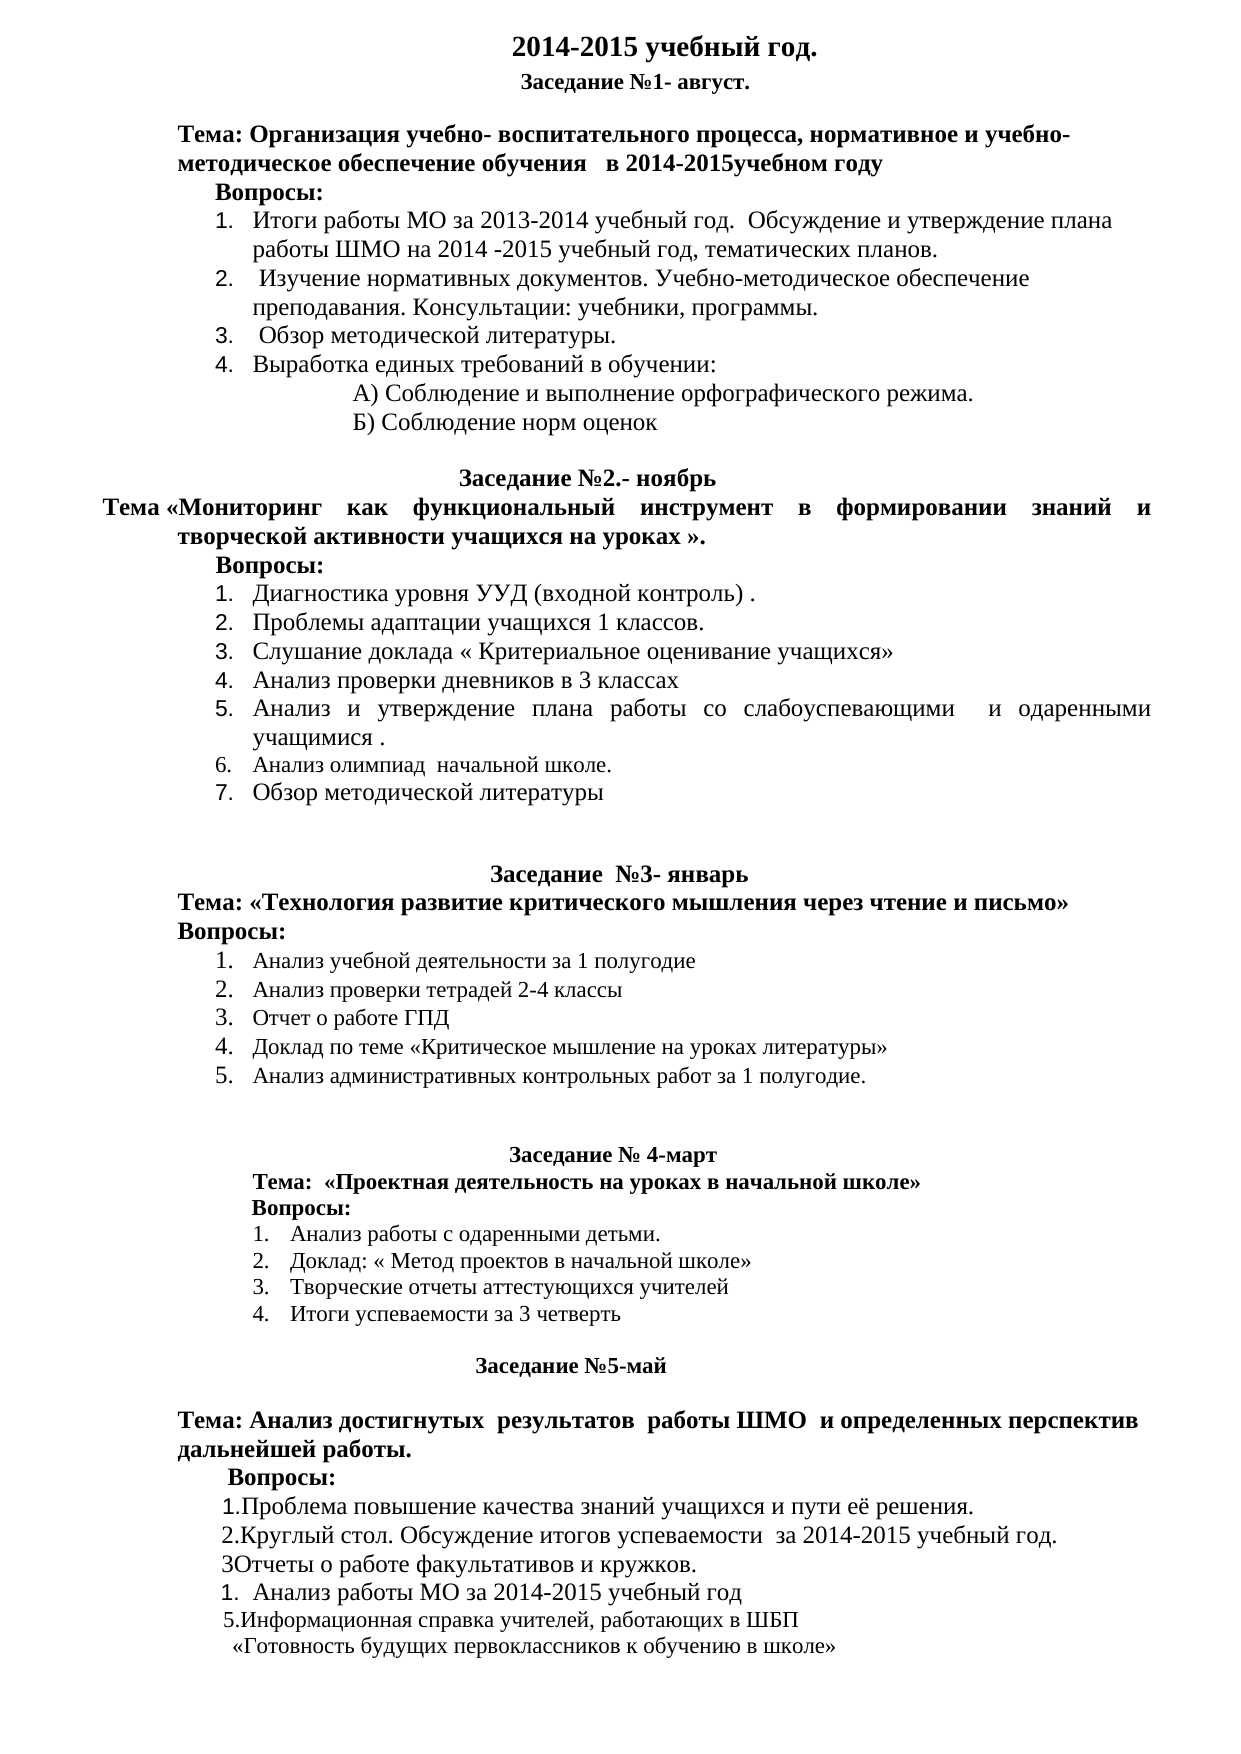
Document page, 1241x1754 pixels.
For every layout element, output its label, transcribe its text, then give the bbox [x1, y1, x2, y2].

text 1.Проблема повышение качества знаний учащихся и пути её решения. [177, 1491, 1152, 1520]
list Анализ административных контрольных работ за 1 полугодие. [215, 1060, 1152, 1089]
text Заседание №3- январь [177, 859, 1152, 887]
text Заседание №5-май [177, 1352, 1152, 1379]
list Изучение нормативных документов. Учебно-методическое обеспечение преподавания. Консультации: учебники, программы. [215, 263, 1152, 320]
list Тема: «Проектная деятельность на уроках в начальной школе» [252, 1168, 1152, 1194]
text Заседание № 4-март [177, 1141, 1152, 1168]
list Диагностика уровня УУД (входной контроль) . [215, 578, 1152, 607]
list Обзор методической литературы. [215, 320, 1152, 349]
list Анализ работы с одаренными детьми. [252, 1221, 1152, 1247]
text Тема: «Технология развитие критического мышления через чтение и письмо» [177, 887, 1152, 916]
text 2.Круглый стол. Обсуждение итогов успеваемости за 2014-2015 учебный год. [215, 1520, 1152, 1549]
list Анализ олимпиад начальной школе. [215, 751, 1152, 777]
list Анализ проверки тетрадей 2-4 классы [215, 974, 1152, 1002]
text Тема: Организация учебно- воспитательного процесса, нормативное и учебно-методическое обеспечение обучения в 2014-2015учебном году [177, 119, 1152, 177]
text Тема «Мониторинг как функциональный инструмент в формировании знаний и творческой активности учащихся на уроках ». [102, 492, 1152, 550]
text Вопросы: [177, 1462, 1152, 1491]
list Доклад: « Метод проектов в начальной школе» [252, 1247, 1152, 1273]
text 5.Информационная справка учителей, работающих в ШБП [177, 1606, 1152, 1633]
list Итоги работы МО за 2013-2014 учебный год. Обсуждение и утверждение плана работы ШМО на 2014 -2015 учебный год, тематических планов. [215, 205, 1152, 263]
text Вопросы: [177, 916, 1152, 945]
list Выработка единых требований в обучении: [215, 349, 1152, 378]
list Анализ проверки дневников в 3 классах [215, 665, 1152, 693]
text Тема: Анализ достигнутых результатов работы ШМО и определенных перспектив дальнейшей работы. [177, 1405, 1152, 1462]
text Вопросы: [177, 550, 1152, 578]
text Заседание №2.- ноябрь [177, 463, 1152, 492]
text 2014-2015 учебный год. [177, 29, 1152, 63]
list Анализ и утверждение плана работы со слабоуспевающими и одаренными учащимися . [215, 693, 1152, 751]
text А) Соблюдение и выполнение орфографического режима. [252, 378, 1152, 407]
text 3Отчеты о работе факультативов и кружков. [215, 1549, 1152, 1577]
list Анализ работы МО за 2014-2015 учебный год [220, 1577, 1152, 1606]
text Вопросы: [177, 177, 1152, 205]
list Анализ учебной деятельности за 1 полугодие [215, 945, 1152, 974]
list Обзор методической литературы [215, 777, 1152, 806]
list Слушание доклада « Критериальное оценивание учащихся» [215, 636, 1152, 665]
list Доклад по теме «Критическое мышление на уроках литературы» [215, 1031, 1152, 1060]
text «Готовность будущих первоклассников к обучению в школе» [215, 1633, 1152, 1659]
list Творческие отчеты аттестующихся учителей [252, 1273, 1152, 1299]
list Итоги успеваемости за 3 четверть [252, 1299, 1152, 1326]
text Вопросы: [177, 1194, 1152, 1221]
text Заседание №1- август. [177, 68, 1152, 94]
list Проблемы адаптации учащихся 1 классов. [215, 607, 1152, 636]
text Б) Соблюдение норм оценок [252, 407, 1152, 435]
list Отчет о работе ГПД [215, 1002, 1152, 1031]
